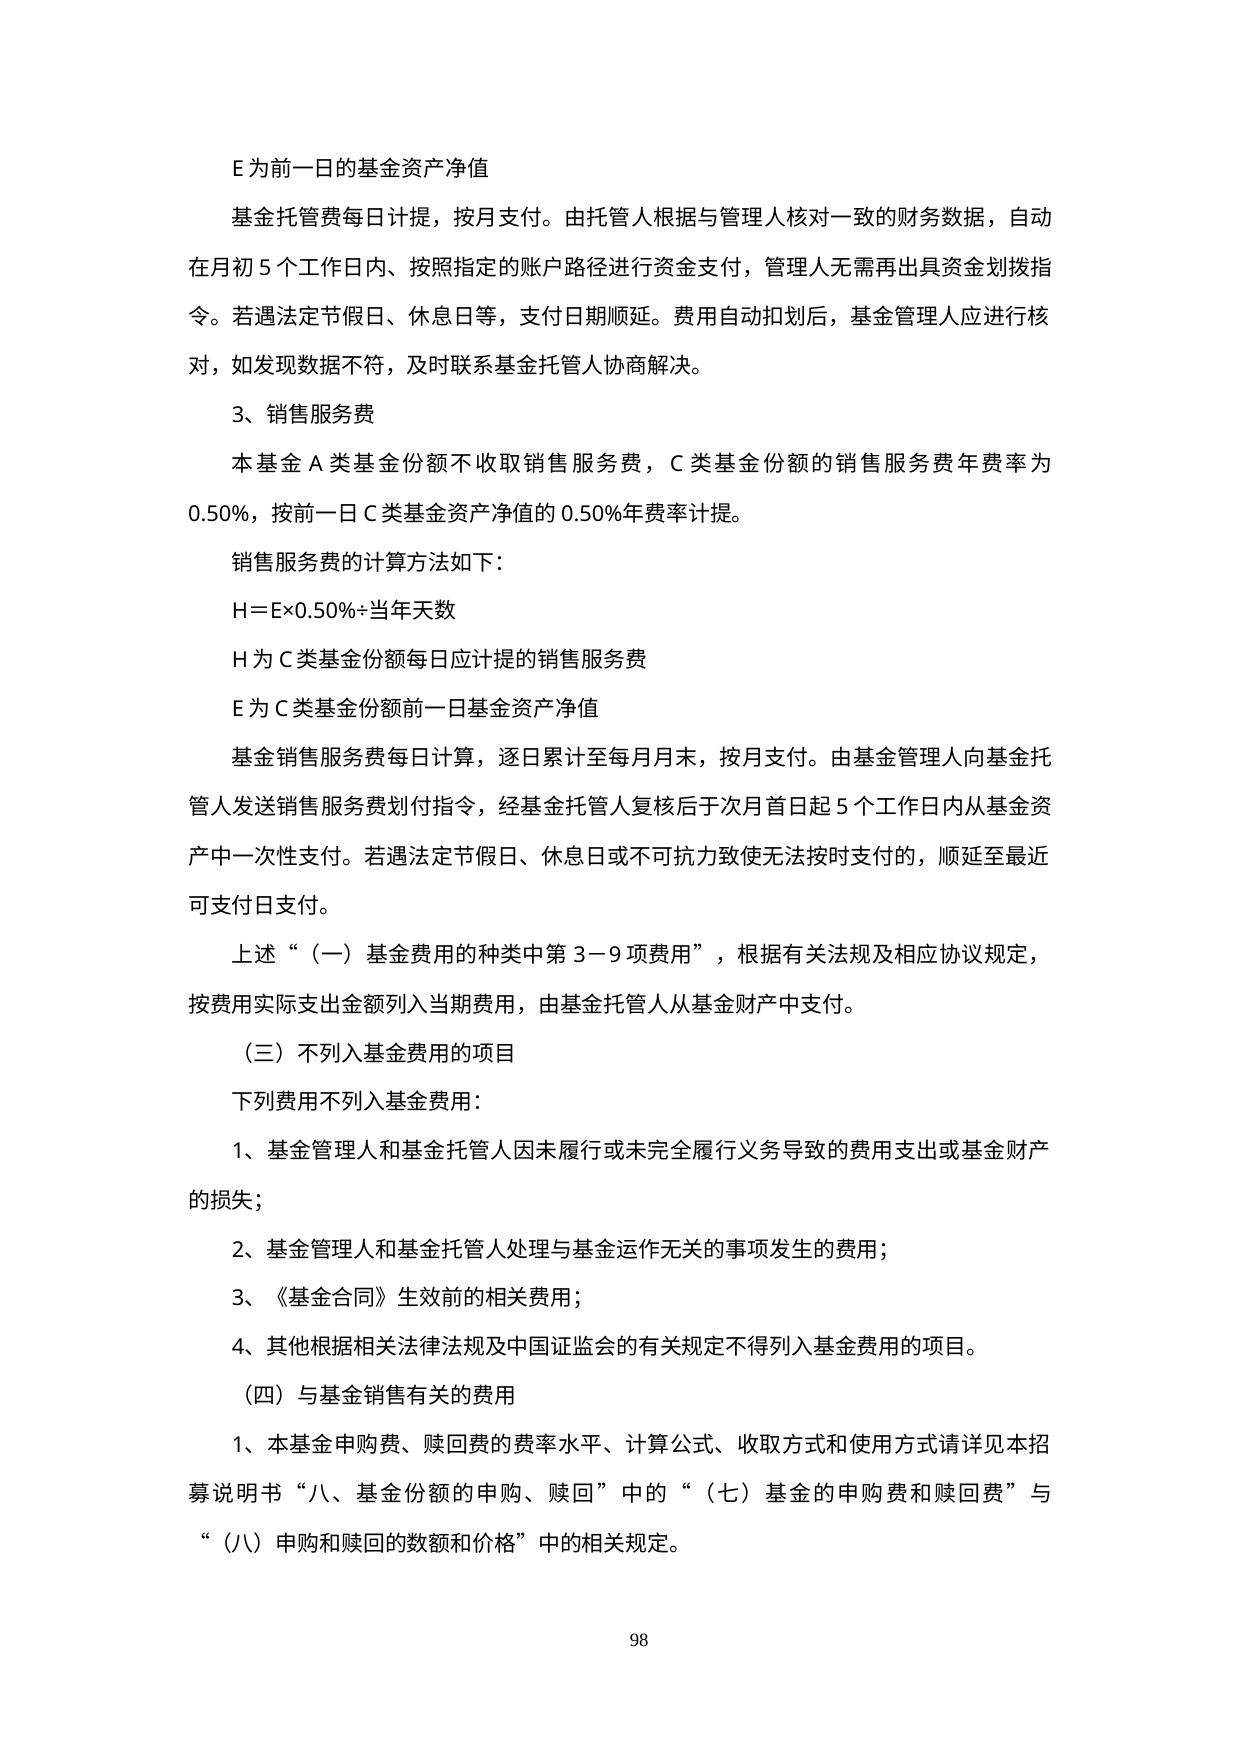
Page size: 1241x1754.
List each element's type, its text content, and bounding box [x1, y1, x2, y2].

text 下列费用不列入基金费用： [188, 1084, 1052, 1117]
text （四）与基金销售有关的费用 [188, 1377, 1052, 1411]
text 本基金A类基金份额不收取销售服务费，C类基金份额的销售服务费年费率为0.50%，按前一日C类基金资产净值的0.50%年费率计提。 [188, 446, 1052, 528]
text 基金托管费每日计提，按月支付。由托管人根据与管理人核对一致的财务数据，自动在月初5个工作日内、按照指定的账户路径进行资金支付，管理人无需再出具资金划拨指令。若遇法定节假日、休息日等，支付日期顺延。费用自动扣划后，基金管理人应进行核对，如发现数据不符，及时联系基金托管人协商解决。 [188, 199, 1052, 381]
text 上述“（一）基金费用的种类中第3－9项费用”，根据有关法规及相应协议规定，按费用实际支出金额列入当期费用，由基金托管人从基金财产中支付。 [188, 937, 1052, 1019]
text 1、基金管理人和基金托管人因未履行或未完全履行义务导致的费用支出或基金财产的损失； [188, 1133, 1052, 1215]
text E为前一日的基金资产净值 [188, 151, 1052, 183]
text （三）不列入基金费用的项目 [188, 1035, 1052, 1068]
text 2、基金管理人和基金托管人处理与基金运作无关的事项发生的费用； [188, 1231, 1052, 1264]
text 3、《基金合同》生效前的相关费用； [188, 1280, 1052, 1313]
text H＝E×0.50%÷当年天数 [188, 593, 1052, 626]
text 3、销售服务费 [188, 397, 1052, 430]
text 4、其他根据相关法律法规及中国证监会的有关规定不得列入基金费用的项目。 [188, 1329, 1052, 1362]
text 销售服务费的计算方法如下： [188, 544, 1052, 577]
text 1、本基金申购费、赎回费的费率水平、计算公式、收取方式和使用方式请详见本招募说明书“八、基金份额的申购、赎回”中的“（七）基金的申购费和赎回费”与“（八）申购和赎回的数额和价格”中的相关规定。 [188, 1426, 1052, 1558]
text E为C类基金份额前一日基金资产净值 [188, 690, 1052, 723]
text H为C类基金份额每日应计提的销售服务费 [188, 642, 1052, 674]
text 基金销售服务费每日计算，逐日累计至每月月末，按月支付。由基金管理人向基金托管人发送销售服务费划付指令，经基金托管人复核后于次月首日起5个工作日内从基金资产中一次性支付。若遇法定节假日、休息日或不可抗力致使无法按时支付的，顺延至最近可支付日支付。 [188, 739, 1052, 921]
